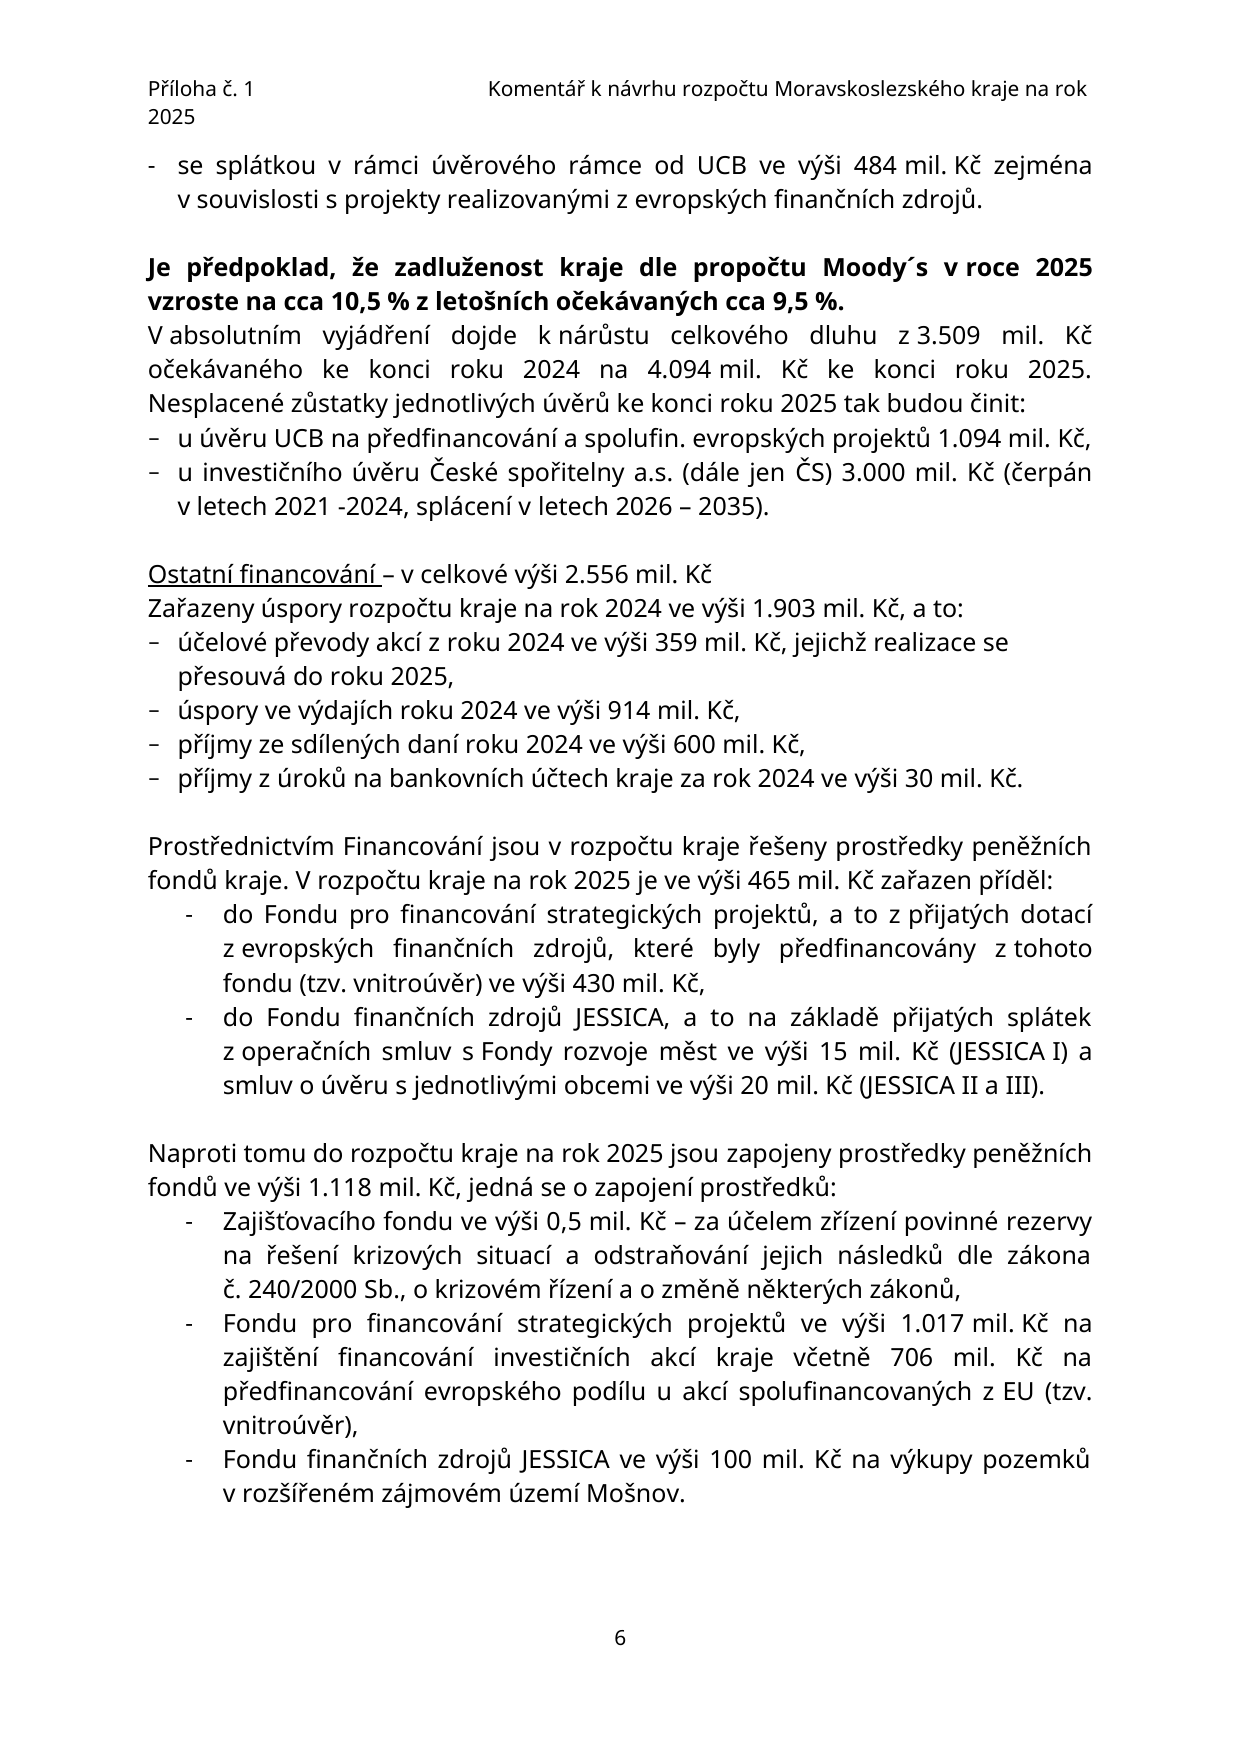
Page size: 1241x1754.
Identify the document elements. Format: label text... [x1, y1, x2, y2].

list úspory ve výdajích roku 2024 ve výši 914 mil. Kč, [148, 693, 1092, 727]
list účelové převody akcí z roku 2024 ve výši 359 mil. Kč, jejichž realizace se přesouvá do roku 2025, [148, 624, 1092, 693]
list do Fondu finančních zdrojů JESSICA, a to na základě přijatých splátek z operačních smluv s Fondy rozvoje měst ve výši 15 mil. Kč (JESSICA I) a smluv o úvěru s jednotlivými obcemi ve výši 20 mil. Kč (JESSICA II a III). [185, 999, 1092, 1101]
list se splátkou v rámci úvěrového rámce od UCB ve výši 484 mil. Kč zejména v souvislosti s projekty realizovanými z evropských finančních zdrojů. [148, 148, 1092, 216]
list Fondu pro financování strategických projektů ve výši 1.017 mil. Kč na zajištění financování investičních akcí kraje včetně 706 mil. Kč na předfinancování evropského podílu u akcí spolufinancovaných z EU (tzv. vnitroúvěr), [185, 1306, 1092, 1442]
list Zajišťovacího fondu ve výši 0,5 mil. Kč – za účelem zřízení povinné rezervy na řešení krizových situací a odstraňování jejich následků dle zákona č. 240/2000 Sb., o krizovém řízení a o změně některých zákonů, [185, 1204, 1092, 1306]
text V absolutním vyjádření dojde k nárůstu celkového dluhu z 3.509 mil. Kč očekávaného ke konci roku 2024 na 4.094 mil. Kč ke konci roku 2025. Nesplacené zůstatky jednotlivých úvěrů ke konci roku 2025 tak budou činit: [148, 318, 1092, 420]
text Ostatní financování – v celkové výši 2.556 mil. Kč [148, 556, 1092, 591]
list u úvěru UCB na předfinancování a spolufin. evropských projektů 1.094 mil. Kč, [148, 420, 1092, 454]
text Je předpoklad, že zadluženost kraje dle propočtu Moody´s v roce 2025 vzroste na cca 10,5 % z letošních očekávaných cca 9,5 %. [148, 250, 1092, 318]
list Fondu finančních zdrojů JESSICA ve výši 100 mil. Kč na výkupy pozemků v rozšířeném zájmovém území Mošnov. [185, 1442, 1092, 1510]
list u investičního úvěru České spořitelny a.s. (dále jen ČS) 3.000 mil. Kč (čerpán v letech 2021 -2024, splácení v letech 2026 – 2035). [148, 454, 1092, 522]
list příjmy z úroků na bankovních účtech kraje za rok 2024 ve výši 30 mil. Kč. [148, 761, 1092, 795]
text Naproti tomu do rozpočtu kraje na rok 2025 jsou zapojeny prostředky peněžních fondů ve výši 1.118 mil. Kč, jedná se o zapojení prostředků: [148, 1136, 1092, 1204]
text Prostřednictvím Financování jsou v rozpočtu kraje řešeny prostředky peněžních fondů kraje. V rozpočtu kraje na rok 2025 je ve výši 465 mil. Kč zařazen příděl: [148, 829, 1092, 897]
list do Fondu pro financování strategických projektů, a to z přijatých dotací z evropských finančních zdrojů, které byly předfinancovány z tohoto fondu (tzv. vnitroúvěr) ve výši 430 mil. Kč, [185, 897, 1092, 999]
text Zařazeny úspory rozpočtu kraje na rok 2024 ve výši 1.903 mil. Kč, a to: [148, 591, 1092, 624]
list příjmy ze sdílených daní roku 2024 ve výši 600 mil. Kč, [148, 727, 1092, 761]
